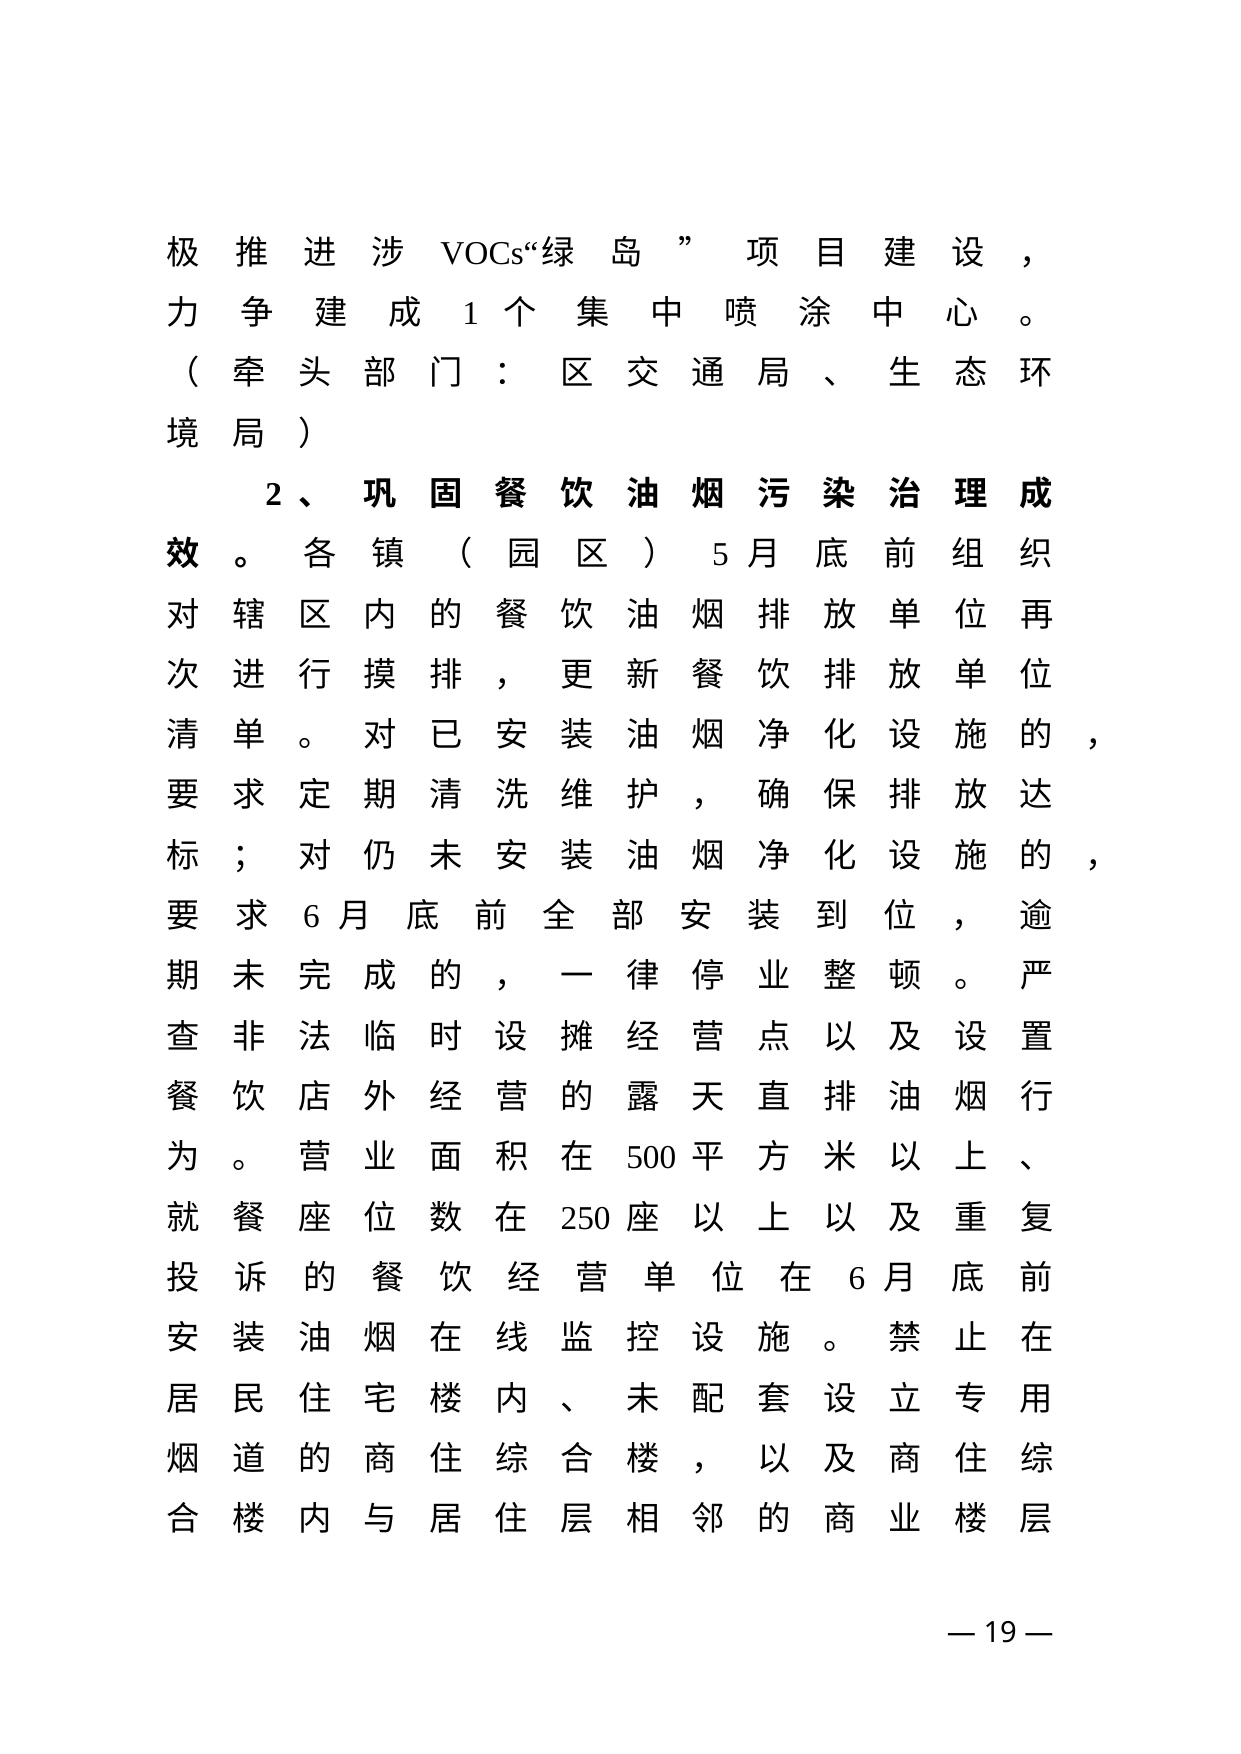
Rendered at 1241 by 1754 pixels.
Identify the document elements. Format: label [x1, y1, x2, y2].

text [167, 461, 1085, 1546]
text [167, 219, 1085, 461]
